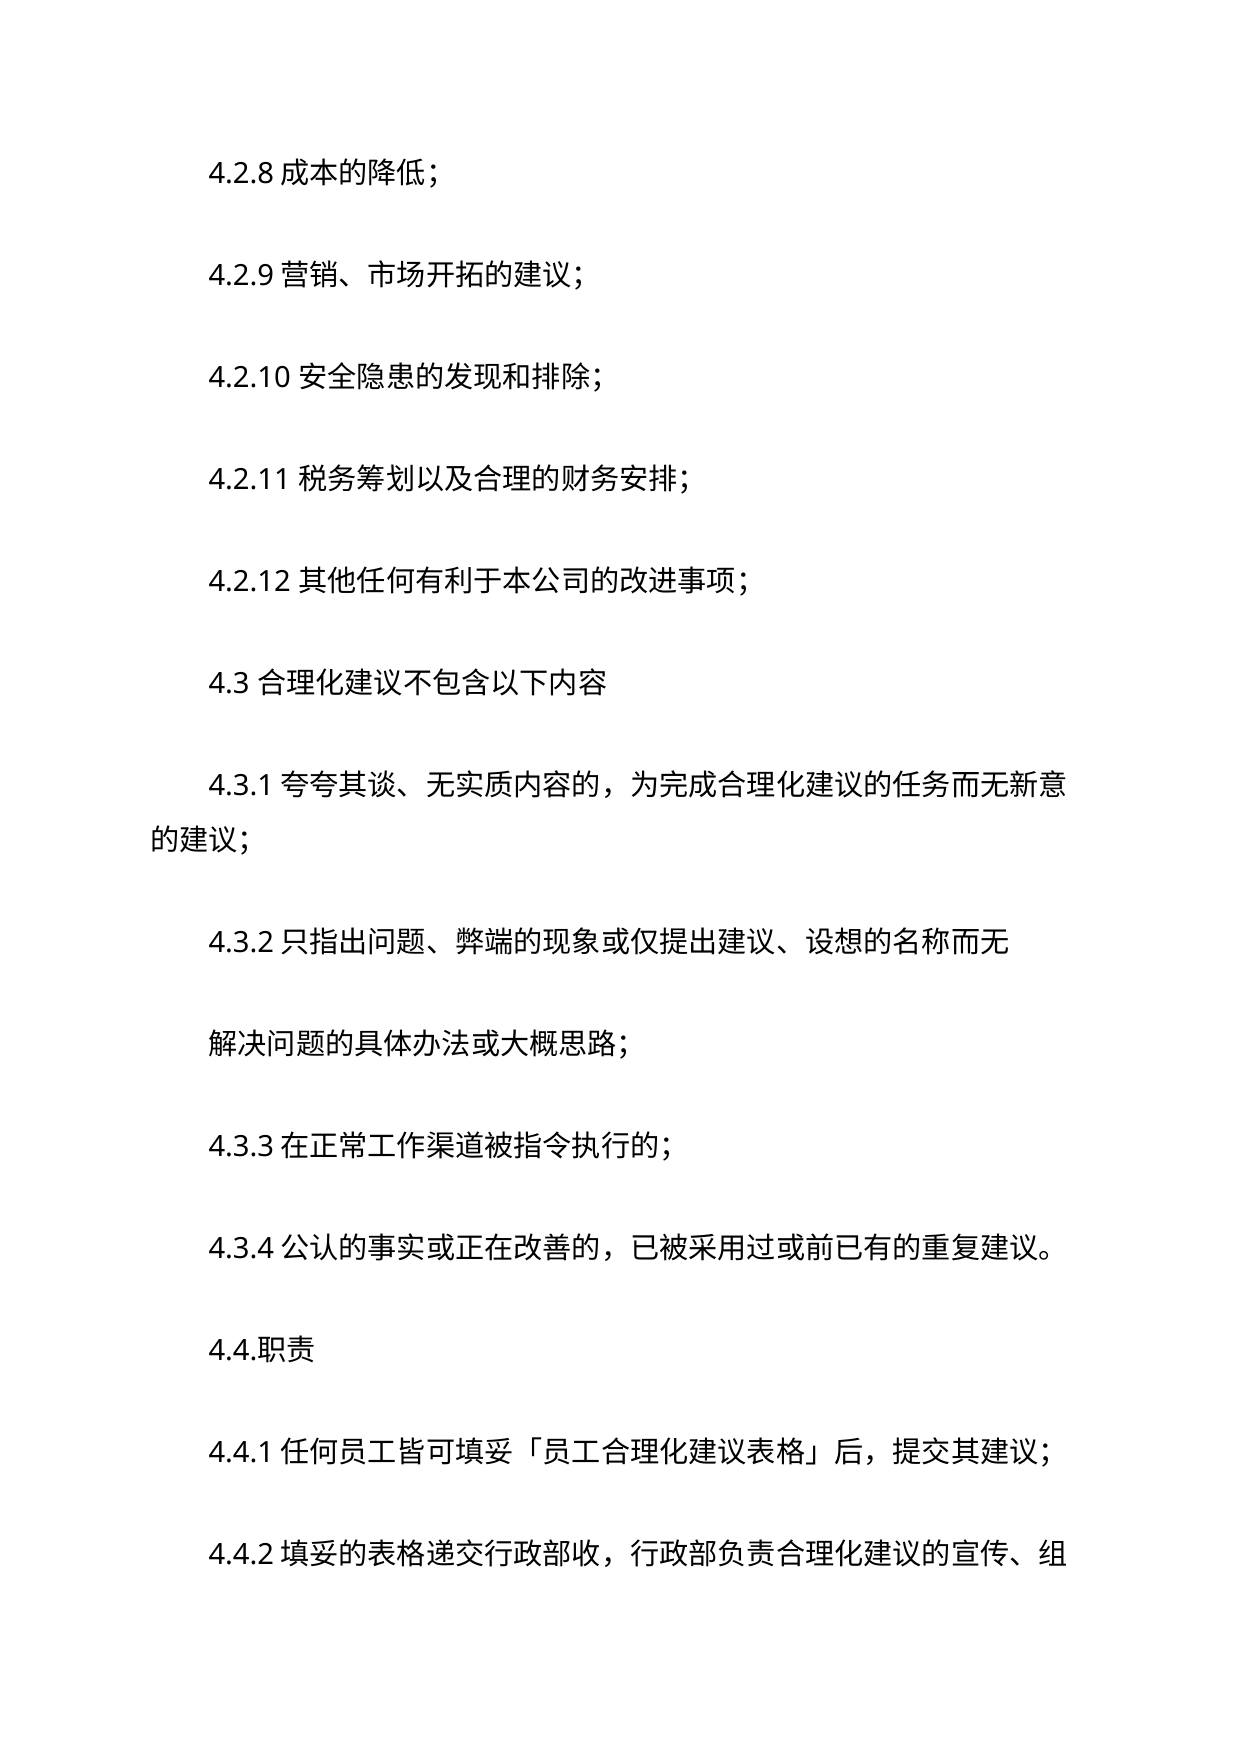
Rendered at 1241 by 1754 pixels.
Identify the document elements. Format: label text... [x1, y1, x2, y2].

text 解决问题的具体办法或大概思路； [150, 1021, 1090, 1063]
text 4.2.12 其他任何有利于本公司的改进事项； [150, 558, 1090, 600]
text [150, 1530, 1090, 1573]
text 4.3.2只指出问题、弊端的现象或仅提出建议、设想的名称而无 [150, 919, 1090, 961]
text 4.2.8成本的降低； [150, 150, 1090, 192]
text 4.3.3在正常工作渠道被指令执行的； [150, 1122, 1090, 1165]
text 4.2.11 税务筹划以及合理的财务安排； [150, 456, 1090, 498]
text 4.3.1夸夸其谈、无实质内容的，为完成合理化建议的任务而无新意的建议； [150, 762, 1090, 859]
text 4.4.职责 [150, 1326, 1090, 1369]
text 4.2.9营销、市场开拓的建议； [150, 252, 1090, 294]
text 4.2.10 安全隐患的发现和排除； [150, 354, 1090, 396]
text 4.3.4公认的事实或正在改善的，已被采用过或前已有的重复建议。 [150, 1224, 1090, 1267]
text 4.4.1任何员工皆可填妥「员工合理化建议表格」后，提交其建议； [150, 1428, 1090, 1471]
text 4.3 合理化建议不包含以下内容 [150, 660, 1090, 702]
